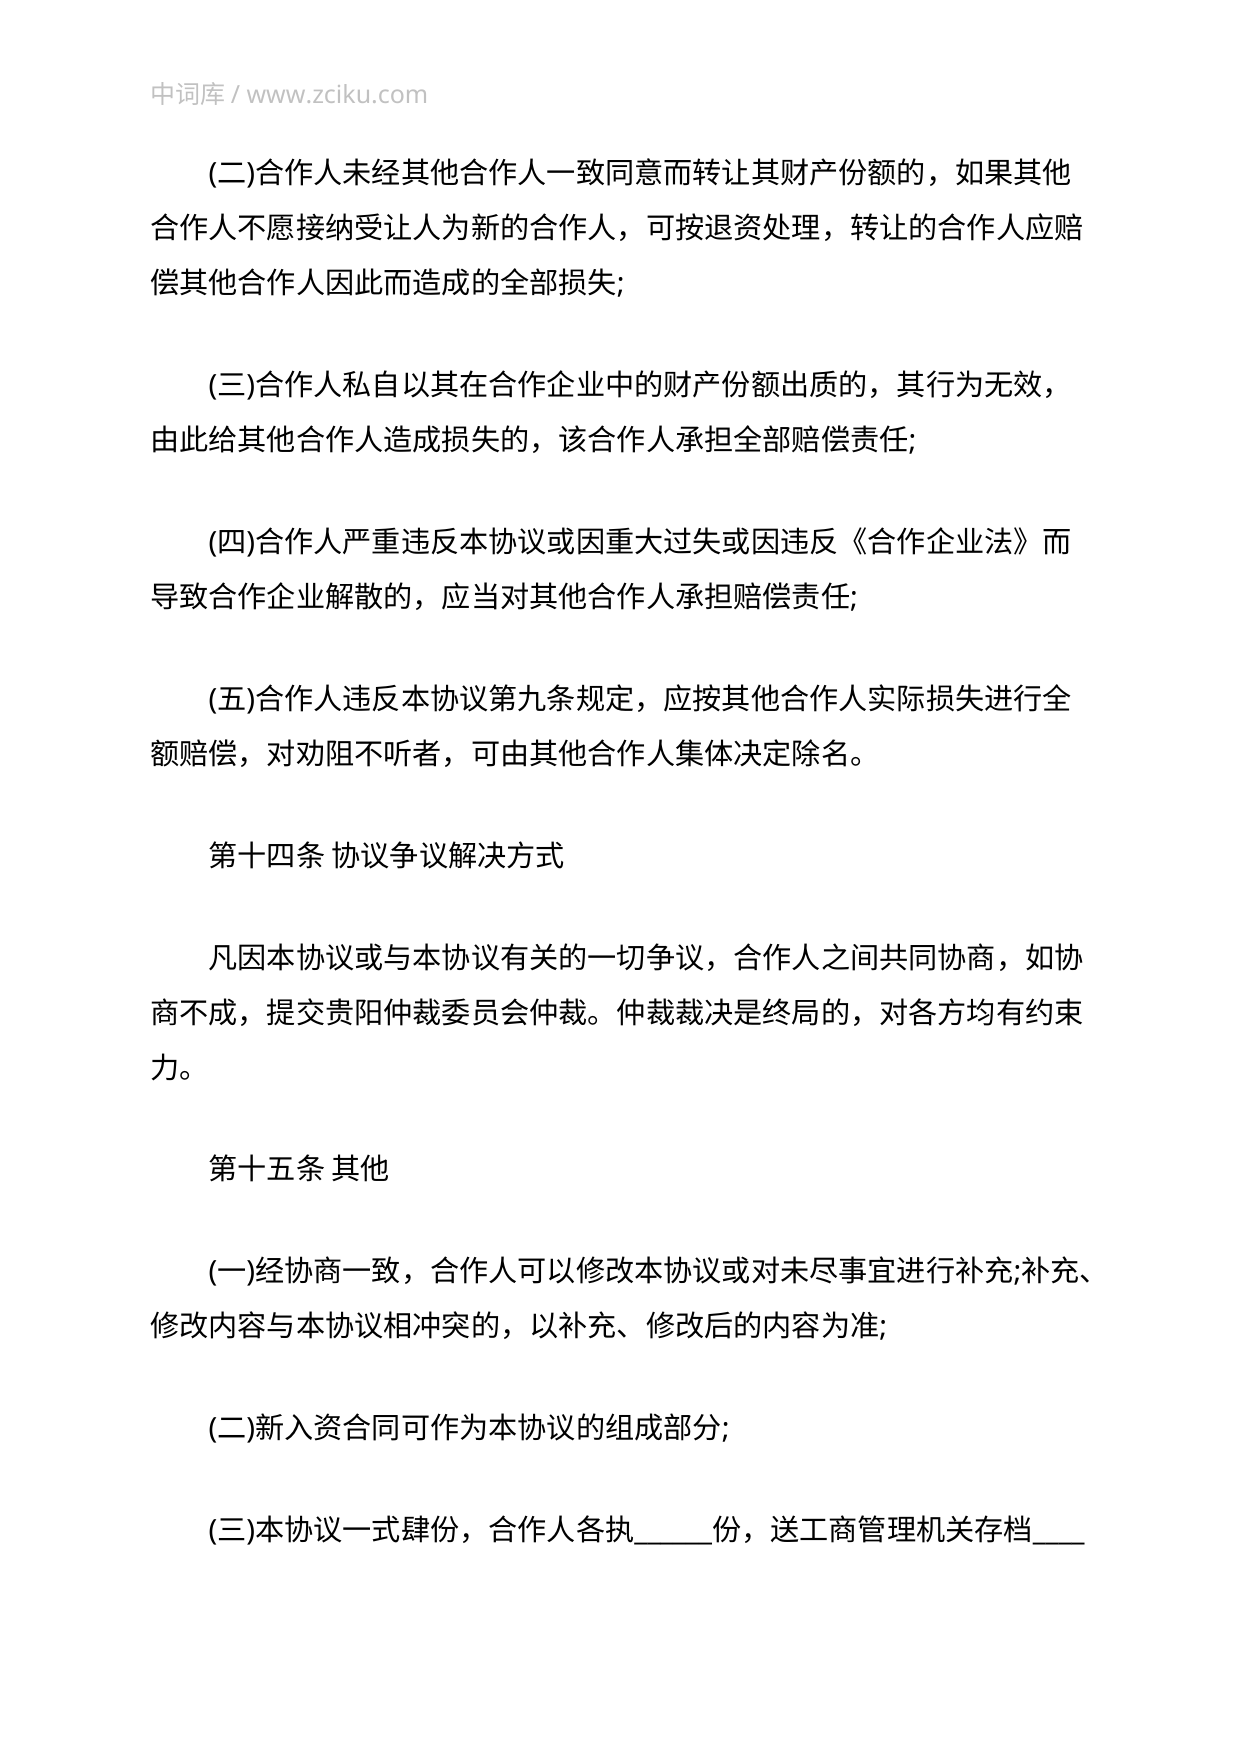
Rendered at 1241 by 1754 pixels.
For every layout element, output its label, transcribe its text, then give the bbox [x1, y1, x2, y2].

text (二)新入资合同可作为本协议的组成部分; [150, 1405, 1090, 1447]
text (五)合作人违反本协议第九条规定，应按其他合作人实际损失进行全额赔偿，对劝阻不听者，可由其他合作人集体决定除名。 [150, 676, 1090, 773]
text 凡因本协议或与本协议有关的一切争议，合作人之间共同协商，如协商不成，提交贵阳仲裁委员会仲裁。仲裁裁决是终局的，对各方均有约束力。 [150, 934, 1090, 1086]
text (四)合作人严重违反本协议或因重大过失或因违反《合作企业法》而导致合作企业解散的，应当对其他合作人承担赔偿责任; [150, 519, 1090, 616]
text (二)合作人未经其他合作人一致同意而转让其财产份额的，如果其他合作人不愿接纳受让人为新的合作人，可按退资处理，转让的合作人应赔偿其他合作人因此而造成的全部损失; [150, 150, 1090, 302]
text 第十四条 协议争议解决方式 [150, 833, 1090, 875]
text (一)经协商一致，合作人可以修改本协议或对未尽事宜进行补充;补充、修改内容与本协议相冲突的，以补充、修改后的内容为准; [150, 1248, 1090, 1345]
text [150, 1507, 1090, 1549]
text 第十五条 其他 [150, 1146, 1090, 1188]
text (三)合作人私自以其在合作企业中的财产份额出质的，其行为无效，由此给其他合作人造成损失的，该合作人承担全部赔偿责任; [150, 362, 1090, 459]
